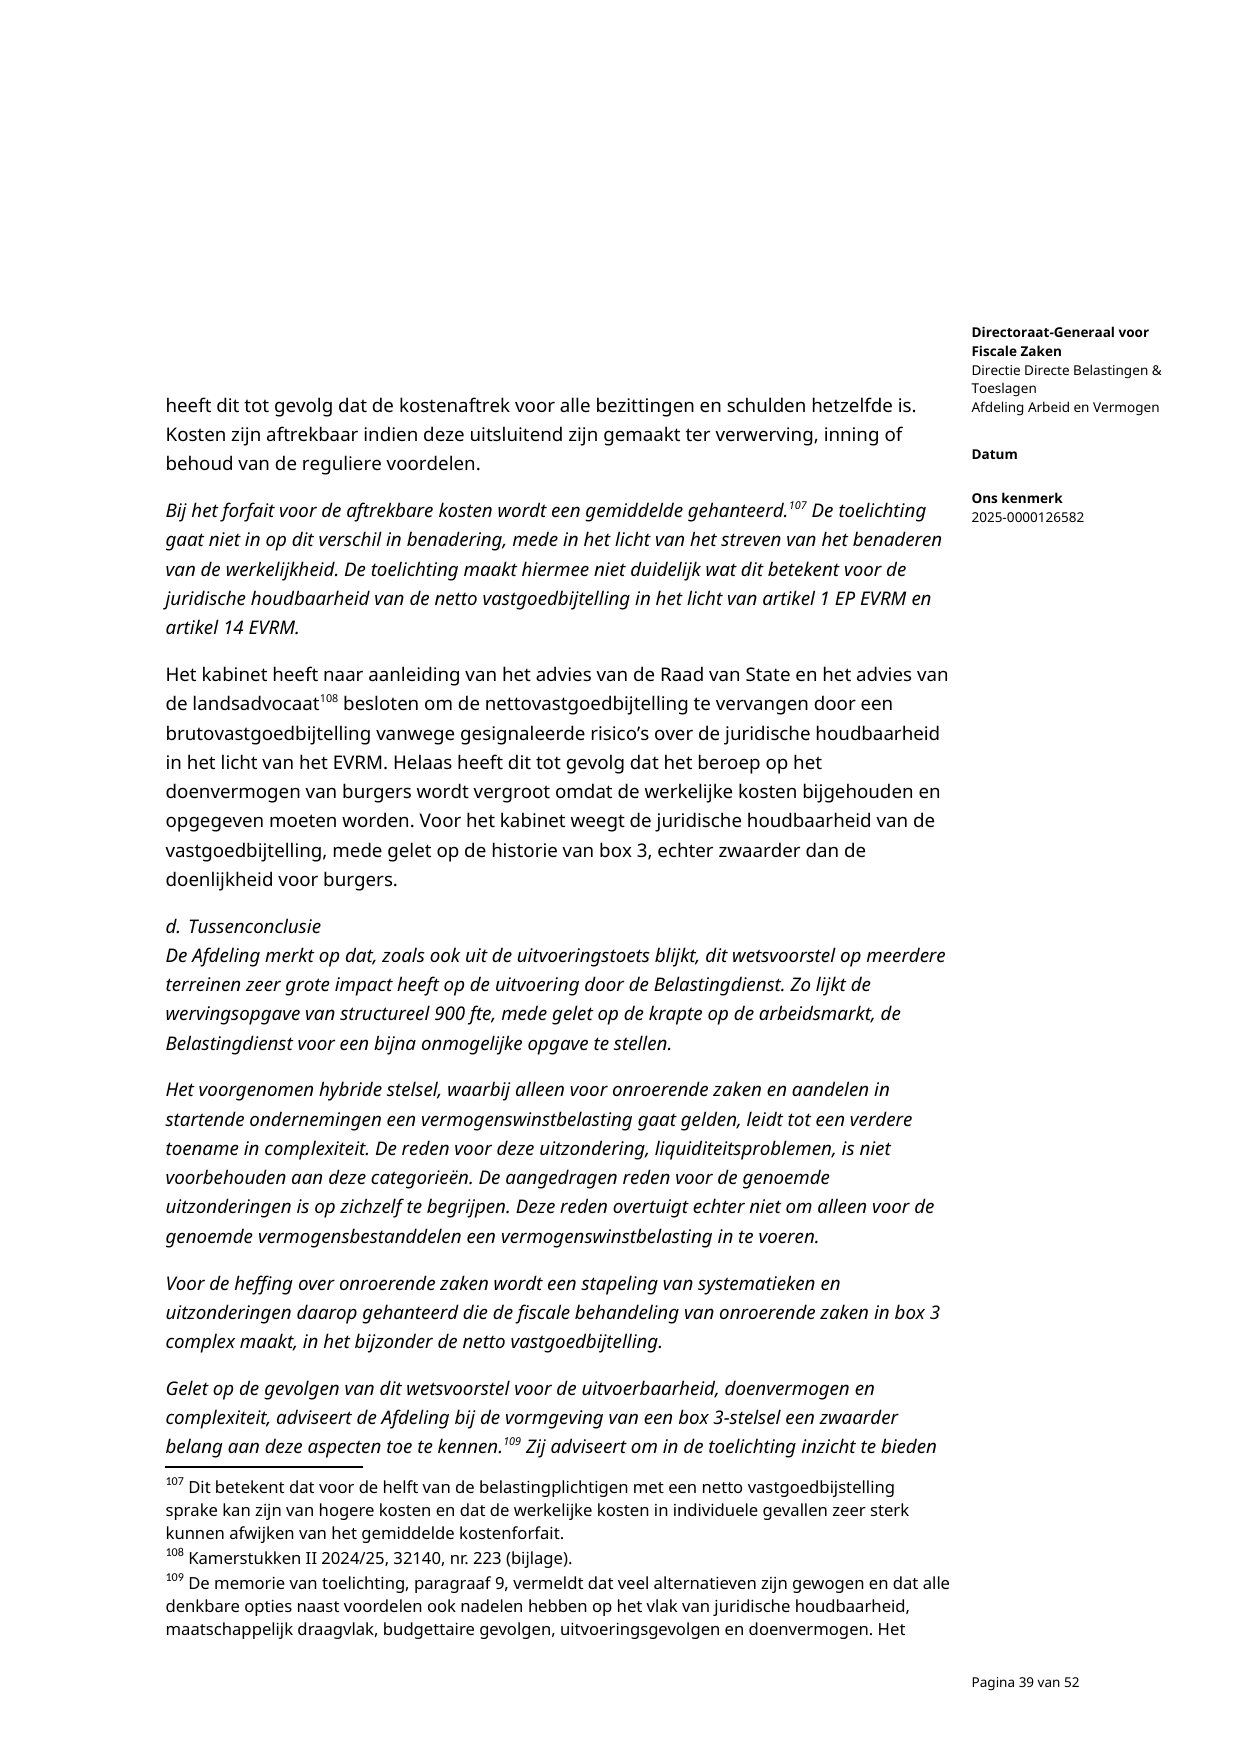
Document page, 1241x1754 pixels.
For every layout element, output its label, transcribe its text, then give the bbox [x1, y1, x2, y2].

text Voor de heffing over onroerende zaken wordt een stapeling van systematieken en uitzonderingen daarop gehanteerd die de fiscale behandeling van onroerende zaken in box 3 complex maakt, in het bijzonder de netto vastgoedbijtelling. [165, 1270, 951, 1354]
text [165, 392, 951, 476]
text Het kabinet heeft naar aanleiding van het advies van de Raad van State en het advies van de landsadvocaat besloten om de nettovastgoedbijtelling te vervangen door een brutovastgoedbijtelling vanwege gesignaleerde risico’s over de juridische houdbaarheid in het licht van het EVRM. Helaas heeft dit tot gevolg dat het beroep op het doenvermogen van burgers wordt vergroot omdat de werkelijke kosten bijgehouden en opgegeven moeten worden. Voor het kabinet weegt de juridische houdbaarheid van de vastgoedbijtelling, mede gelet op de historie van box 3, echter zwaarder dan de doenlijkheid voor burgers. [165, 661, 951, 892]
text d. Tussenconclusie De Afdeling merkt op dat, zoals ook uit de uitvoeringstoets blijkt, dit wetsvoorstel op meerdere terreinen zeer grote impact heeft op de uitvoering door de Belastingdienst. Zo lijkt de wervingsopgave van structureel 900 fte, mede gelet op de krapte op de arbeidsmarkt, de Belastingdienst voor een bijna onmogelijke opgave te stellen. [165, 913, 951, 1056]
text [165, 1375, 951, 1459]
text Bij het forfait voor de aftrekbare kosten wordt een gemiddelde gehanteerd. De toelichting gaat niet in op dit verschil in benadering, mede in het licht van het streven van het benaderen van de werkelijkheid. De toelichting maakt hiermee niet duidelijk wat dit betekent voor de juridische houdbaarheid van de netto vastgoedbijtelling in het licht van artikel 1 EP EVRM en artikel 14 EVRM. [165, 497, 951, 640]
text Het voorgenomen hybride stelsel, waarbij alleen voor onroerende zaken en aandelen in startende ondernemingen een vermogenswinstbelasting gaat gelden, leidt tot een verdere toename in complexiteit. De reden voor deze uitzondering, liquiditeitsproblemen, is niet voorbehouden aan deze categorieën. De aangedragen reden voor de genoemde uitzonderingen is op zichzelf te begrijpen. Deze reden overtuigt echter niet om alleen voor de genoemde vermogensbestanddelen een vermogenswinstbelasting in te voeren. [165, 1077, 951, 1249]
